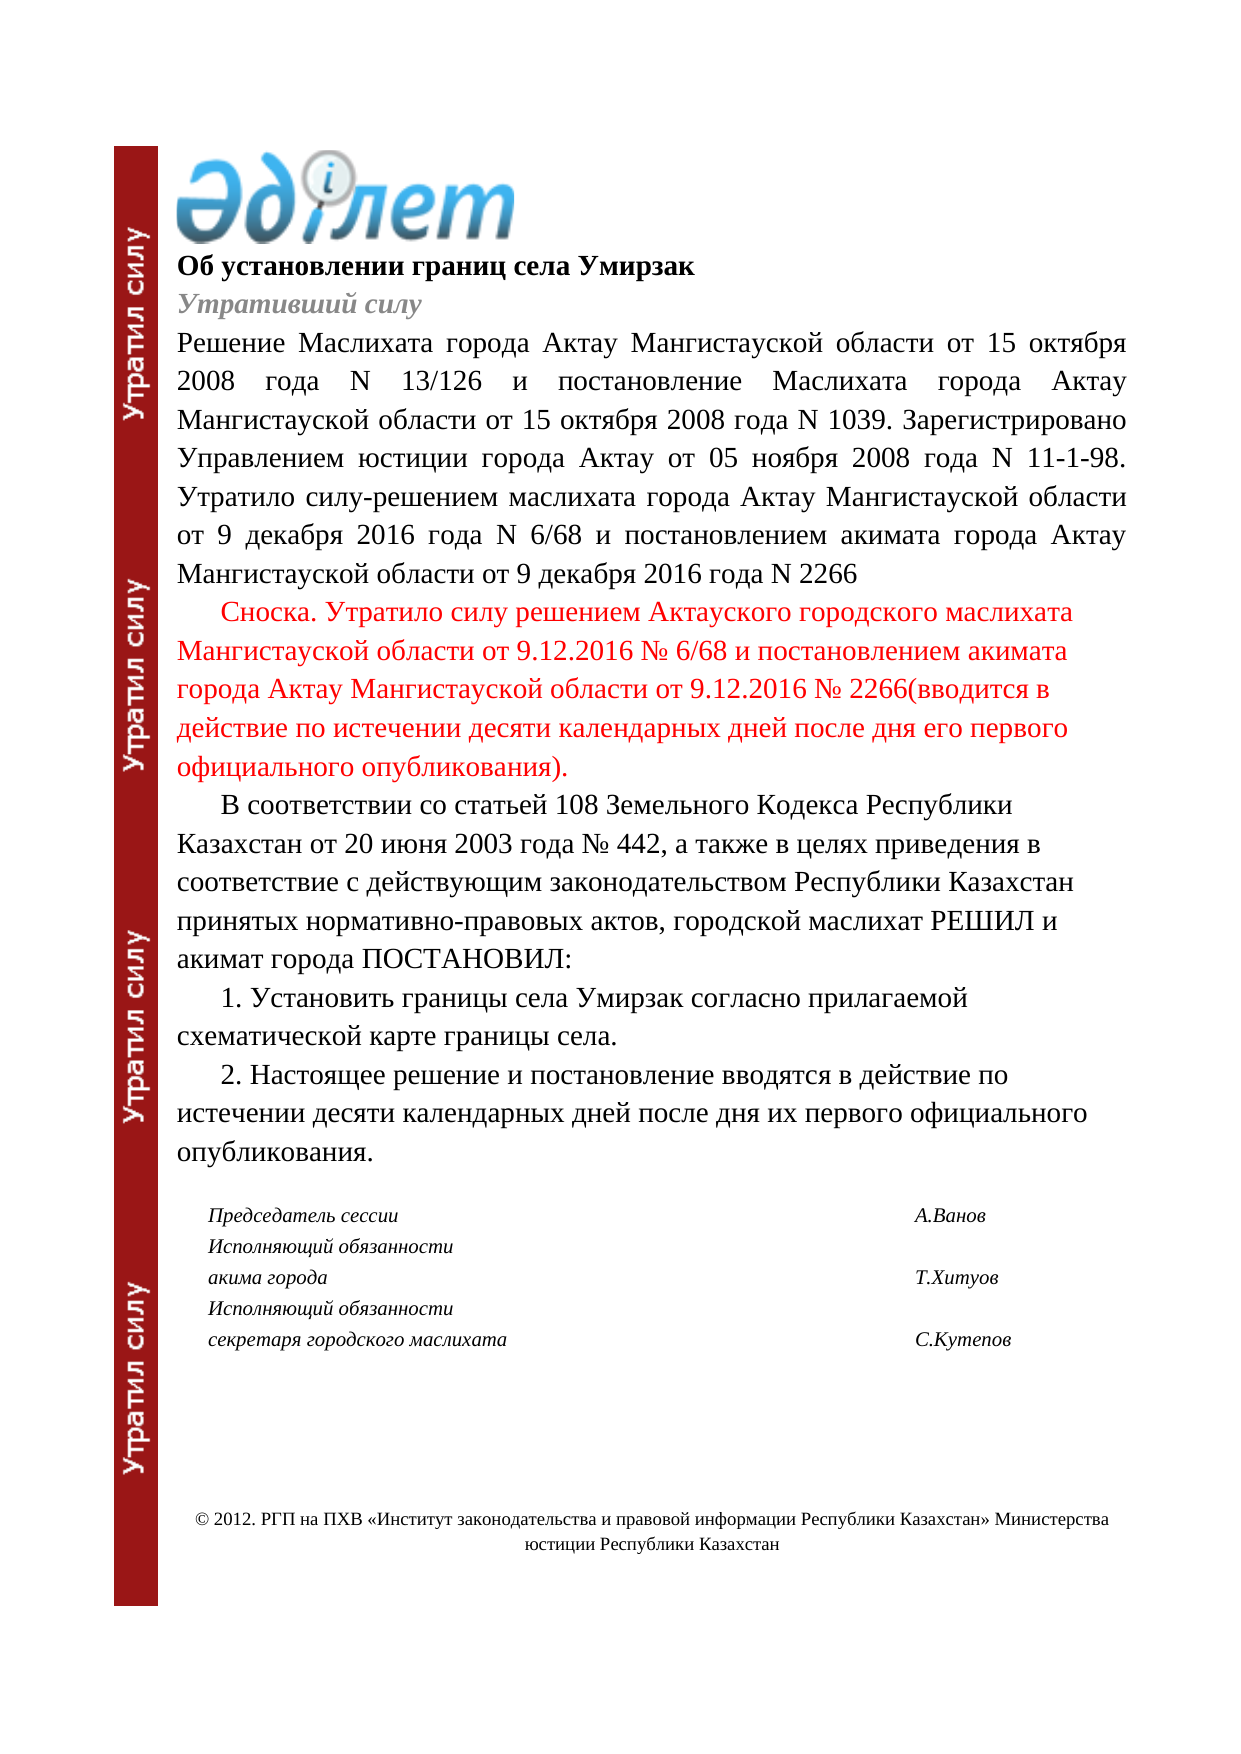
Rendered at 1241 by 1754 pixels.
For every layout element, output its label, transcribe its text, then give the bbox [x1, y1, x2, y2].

picture [114, 1554, 158, 1606]
picture [114, 281, 158, 286]
table_cell Т.Хитуов [913, 1264, 1240, 1295]
picture [114, 1357, 158, 1508]
picture [114, 146, 158, 248]
table_cell Исполняющий обязанности [101, 1295, 1240, 1326]
table_header Председатель сессии [101, 1202, 913, 1233]
picture [114, 320, 158, 325]
text Решение Маслихата города Актау Мангистауской области от 15 октября 2008 года N 13/126 и постановление Маслихата города Актау Мангистауской области от 15 октября 2008 года N 1039. Зарегистрировано Управлением юстиции города Актау от 05 ноября 2008 года N 11-1-98. Утратило силу-решением маслихата города Актау Мангистауской области от 9 декабря 2016 года N 6/68 и постановлением акимата города Актау Мангистауской области от 9 декабря 2016 года N 2266 [112, 325, 1128, 589]
table_cell Исполняющий обязанности [101, 1233, 1240, 1264]
text Утративший силу [112, 286, 1128, 320]
table_cell С.Кутепов [913, 1326, 1240, 1357]
picture [176, 150, 515, 244]
table_cell акима города [101, 1264, 913, 1295]
text Об установлении границ села Умирзак [112, 248, 1128, 281]
table_header А.Ванов [913, 1202, 1240, 1233]
text © 2012. РГП на ПХВ «Институт законодательства и правовой информации Республики Казахстан» Министерства юстиции Республики Казахстан [112, 1508, 1128, 1554]
picture [114, 1198, 158, 1202]
text Сноска. Утратило силу решением Актауского городского маслихата Мангистауской области от 9.12.2016 № 6/68 и постановлением акимата города Актау Мангистауской области от 9.12.2016 № 2266(вводится в действие по истечении десяти календарных дней после дня его первого официального опубликования). В соответствии со статьей 108 Земельного Кодекса Республики Казахстан от 20 июня 2003 года № 442, а также в целях приведения в соответствие с действующим законодательством Республики Казахстан принятых нормативно-правовых актов, городской маслихат РЕШИЛ и акимат города ПОСТАНОВИЛ: 1. Установить границы села Умирзак согласно прилагаемой схематической карте границы села. 2. Настоящее решение и постановление вводятся в действие по истечении десяти календарных дней после дня их первого официального опубликования. [112, 594, 1128, 1198]
picture [114, 589, 158, 594]
table_cell секретаря городского маслихата [101, 1326, 913, 1357]
